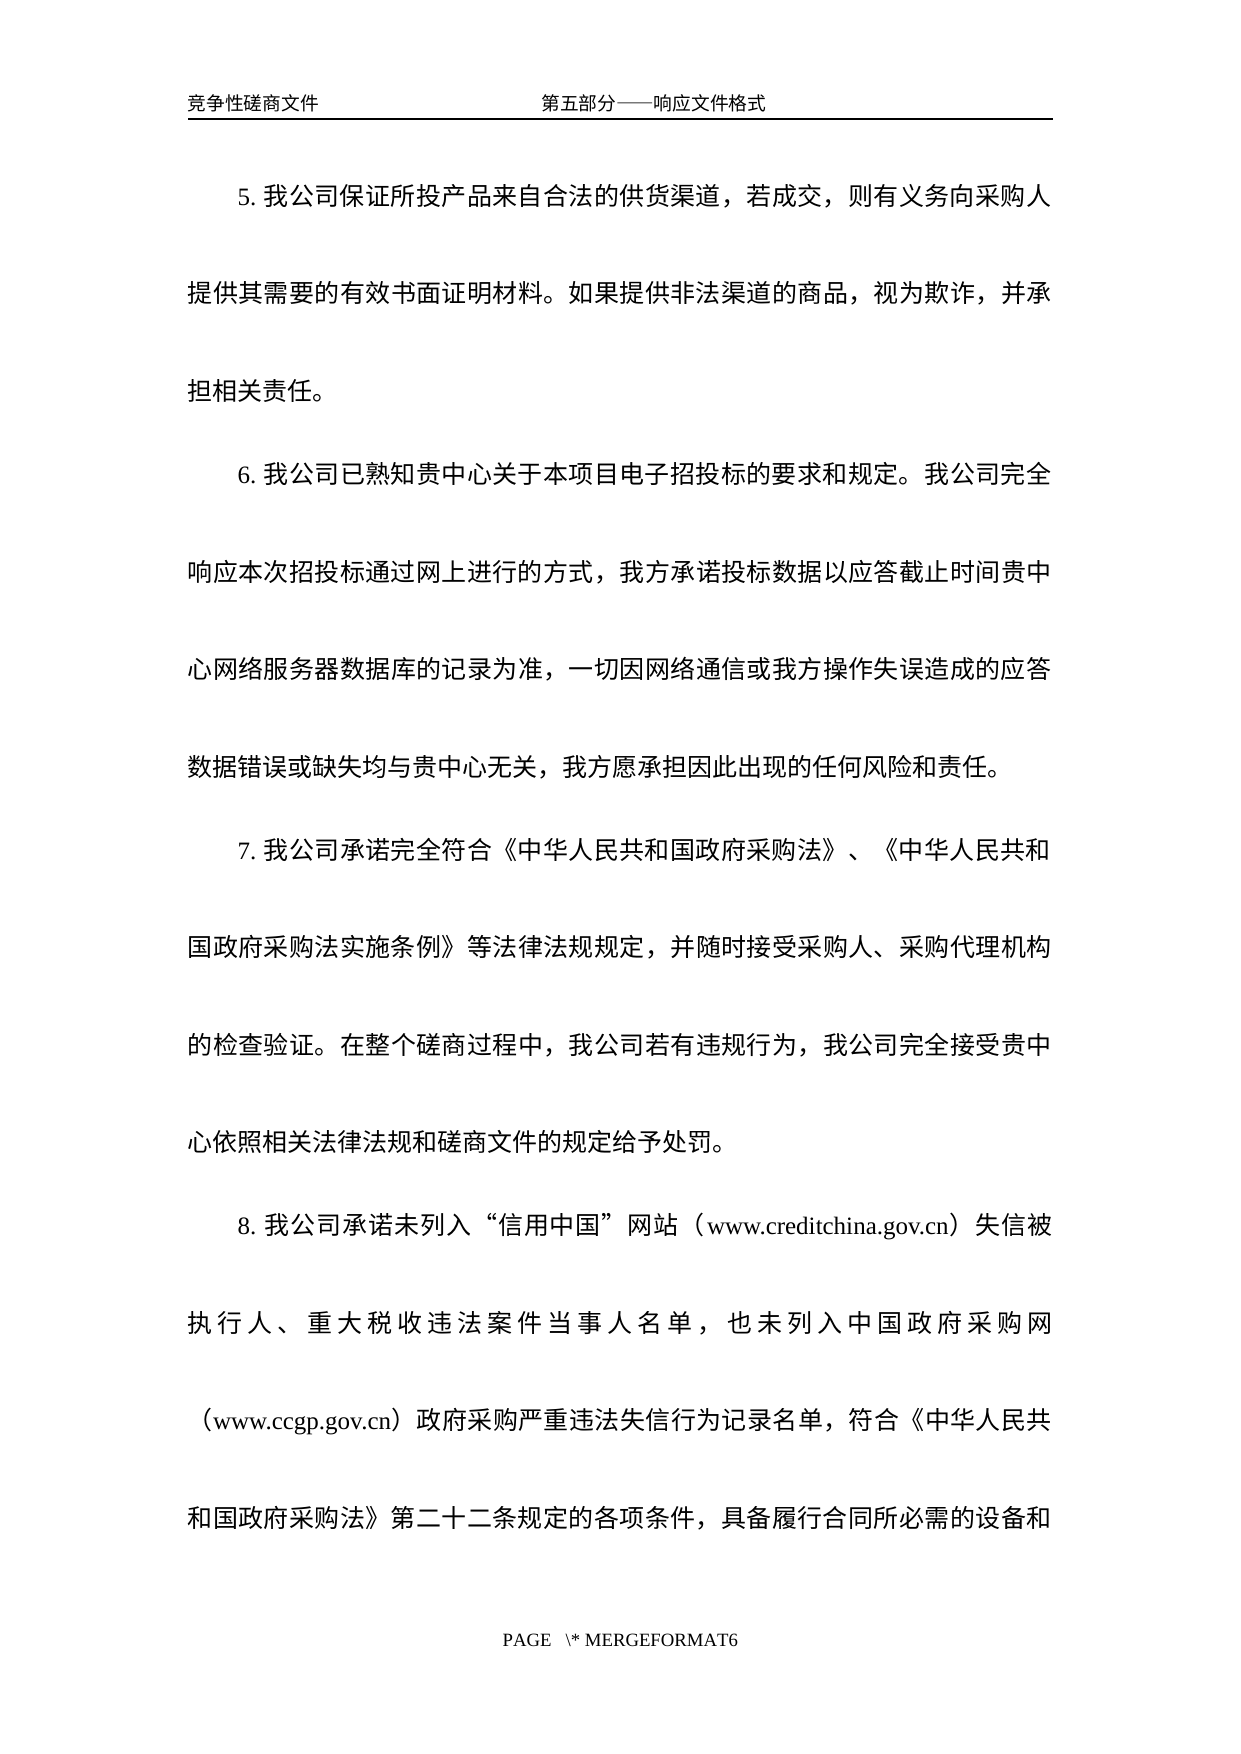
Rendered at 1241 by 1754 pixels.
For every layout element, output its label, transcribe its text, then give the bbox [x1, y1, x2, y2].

text 5. 我公司保证所投产品来自合法的供货渠道，若成交，则有义务向采购人提供其需要的有效书面证明材料。如果提供非法渠道的商品，视为欺诈，并承担相关责任。 [187, 162, 1053, 422]
text 7. 我公司承诺完全符合《中华人民共和国政府采购法》、《中华人民共和国政府采购法实施条例》等法律法规规定，并随时接受采购人、采购代理机构的检查验证。在整个磋商过程中，我公司若有违规行为，我公司完全接受贵中心依照相关法律法规和磋商文件的规定给予处罚。 [187, 816, 1053, 1173]
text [187, 1191, 1053, 1549]
text 6. 我公司已熟知贵中心关于本项目电子招投标的要求和规定。我公司完全响应本次招投标通过网上进行的方式，我方承诺投标数据以应答截止时间贵中心网络服务器数据库的记录为准，一切因网络通信或我方操作失误造成的应答数据错误或缺失均与贵中心无关，我方愿承担因此出现的任何风险和责任。 [187, 440, 1053, 798]
